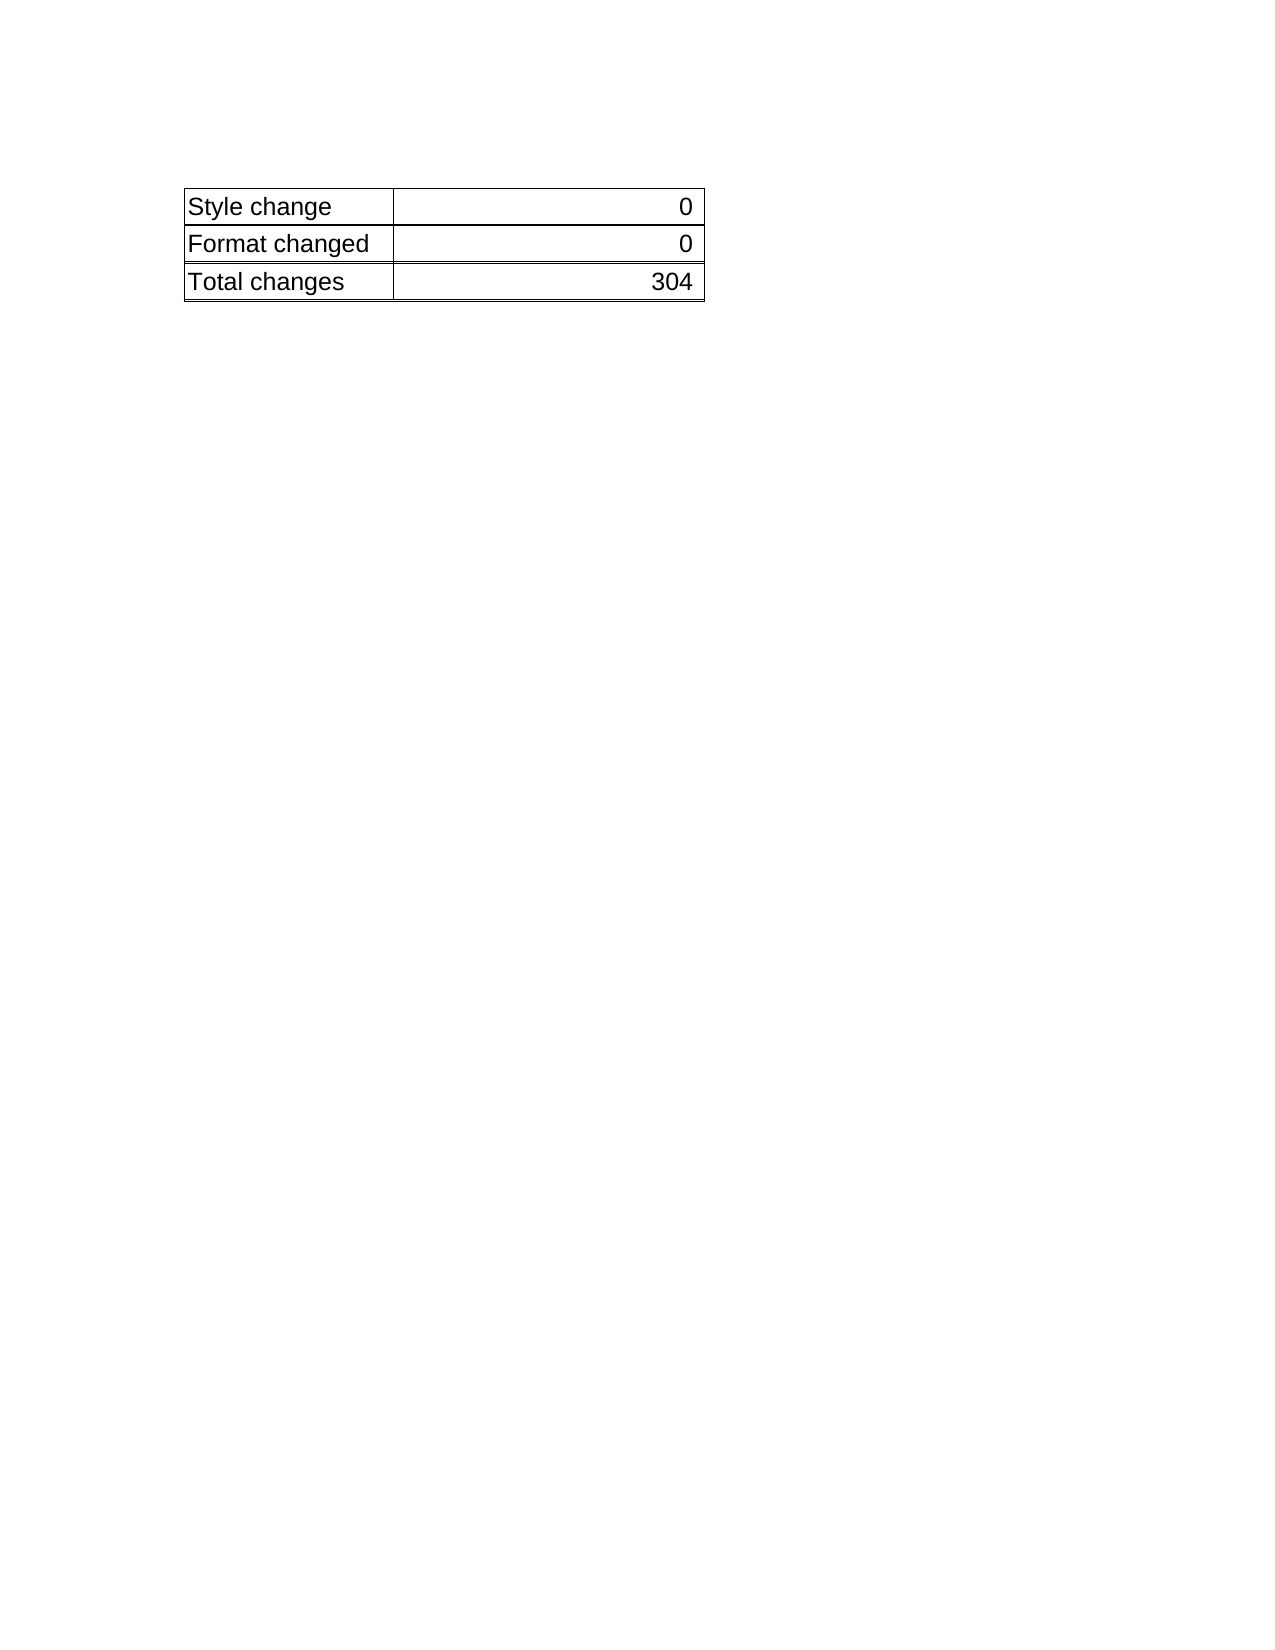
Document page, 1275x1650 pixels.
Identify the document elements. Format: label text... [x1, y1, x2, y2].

table_cell 0 [394, 189, 704, 224]
table_cell Style change [185, 189, 393, 224]
table_cell 304 [394, 264, 704, 299]
table_cell Total changes [185, 264, 393, 299]
table_cell 0 [394, 226, 704, 261]
table_cell Format changed [185, 226, 393, 261]
